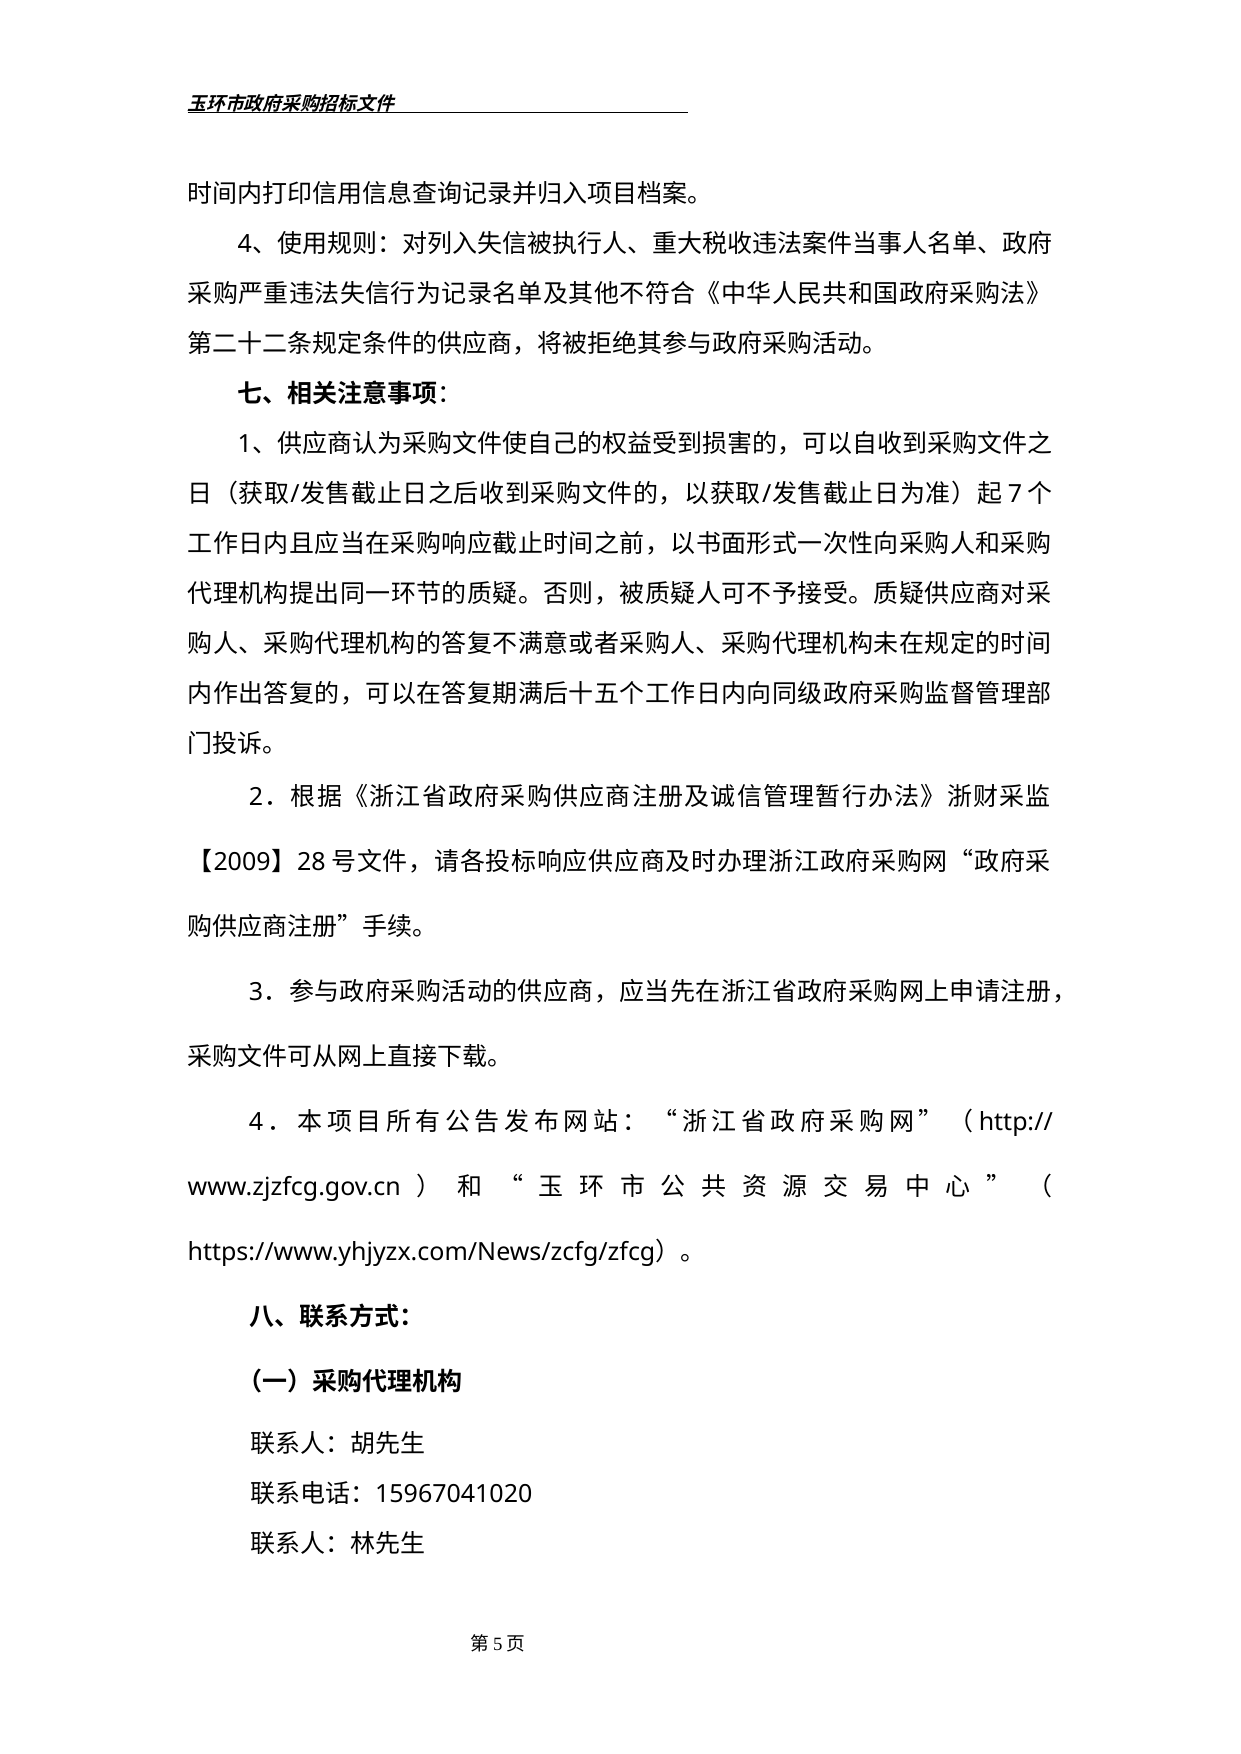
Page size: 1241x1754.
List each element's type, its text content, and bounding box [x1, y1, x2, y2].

text 4．本项目所有公告发布网站：“浙江省政府采购网”（http:// www.zjzfcg.gov.cn）和“玉环市公共资源交易中心”（ https://www.yhjyzx.com/News/zcfg/zfcg）。 [187, 1087, 1053, 1282]
text 联系电话：15967041020 [187, 1462, 1053, 1512]
text 3．参与政府采购活动的供应商，应当先在浙江省政府采购网上申请注册，采购文件可从网上直接下载。 [187, 957, 1053, 1087]
text 七、相关注意事项： [187, 362, 1053, 412]
text 八、联系方式： [187, 1282, 1053, 1347]
text 联系人：胡先生 [187, 1412, 1053, 1462]
text 2．根据《浙江省政府采购供应商注册及诚信管理暂行办法》浙财采监【2009】28号文件，请各投标响应供应商及时办理浙江政府采购网“政府采购供应商注册”手续。 [187, 762, 1053, 957]
text 联系人：林先生 [187, 1512, 1053, 1562]
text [187, 162, 1053, 212]
text 4、使用规则：对列入失信被执行人、重大税收违法案件当事人名单、政府采购严重违法失信行为记录名单及其他不符合《中华人民共和国政府采购法》第二十二条规定条件的供应商，将被拒绝其参与政府采购活动。 [187, 212, 1053, 362]
text 1、供应商认为采购文件使自己的权益受到损害的，可以自收到采购文件之日（获取/发售截止日之后收到采购文件的，以获取/发售截止日为准）起7个工作日内且应当在采购响应截止时间之前，以书面形式一次性向采购人和采购代理机构提出同一环节的质疑。否则，被质疑人可不予接受。质疑供应商对采购人、采购代理机构的答复不满意或者采购人、采购代理机构未在规定的时间内作出答复的，可以在答复期满后十五个工作日内向同级政府采购监督管理部门投诉。 [187, 412, 1053, 762]
text （一）采购代理机构 [187, 1347, 1053, 1412]
